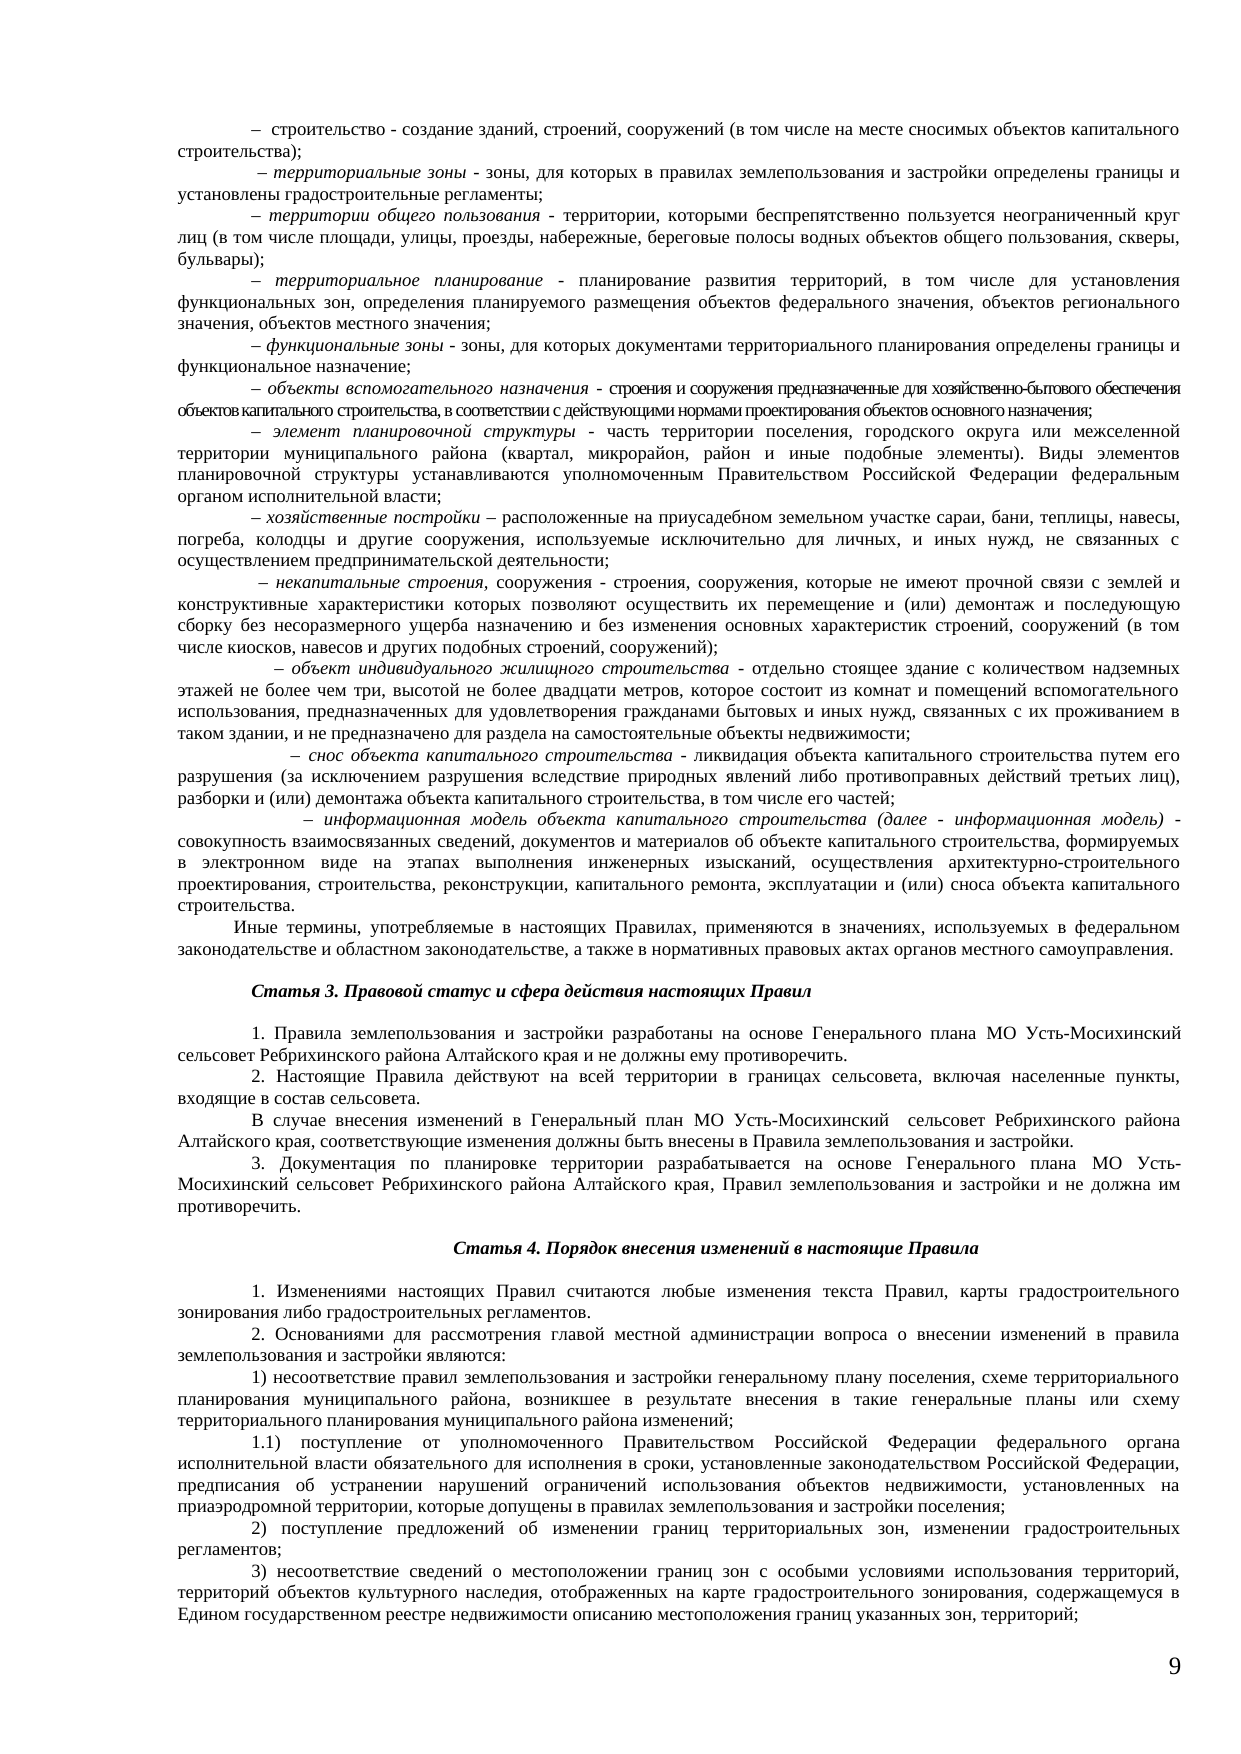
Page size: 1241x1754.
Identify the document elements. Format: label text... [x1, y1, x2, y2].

text – объекты вспомогательного назначения - строения и сооружения предназначенные для хозяйственно-бытового обеспечения объектов капитального строительства, в соответствии с действующими нормами проектирования объектов основного назначения; [177, 377, 1181, 420]
text В случае внесения изменений в Генеральный план МО Усть-Мосихинский сельсовет Ребрихинского района Алтайского края, соответствующие изменения должны быть внесены в Правила землепользования и застройки. [177, 1108, 1181, 1152]
subtitle Статья 3. Правовой статус и сфера действия настоящих Правил [177, 980, 1181, 1001]
text – строительство - создание зданий, строений, сооружений (в том числе на месте сносимых объектов капитального строительства); [177, 118, 1181, 161]
text – территории общего пользования - территории, которыми беспрепятственно пользуется неограниченный круг лиц (в том числе площади, улицы, проезды, набережные, береговые полосы водных объектов общего пользования, скверы, бульвары); [177, 204, 1181, 269]
text 1.1) поступление от уполномоченного Правительством Российской Федерации федерального органа исполнительной власти обязательного для исполнения в сроки, установленные законодательством Российской Федерации, предписания об устранении нарушений ограничений использования объектов недвижимости, установленных на приаэродромной территории, которые допущены в правилах землепользования и застройки поселения; [177, 1431, 1181, 1517]
text 3. Документация по планировке территории разрабатывается на основе Генерального плана МО Усть-Мосихинский сельсовет Ребрихинского района Алтайского края, Правил землепользования и застройки и не должна им противоречить. [177, 1152, 1181, 1216]
subtitle Статья 4. Порядок внесения изменений в настоящие Правила [177, 1237, 1181, 1259]
text – элемент планировочной структуры - часть территории поселения, городского округа или межселенной территории муниципального района (квартал, микрорайон, район и иные подобные элементы). Виды элементов планировочной структуры устанавливаются уполномоченным Правительством Российской Федерации федеральным органом исполнительной власти; [177, 420, 1181, 506]
text Иные термины, употребляемые в настоящих Правилах, применяются в значениях, используемых в федеральном законодательстве и областном законодательстве, а также в нормативных правовых актах органов местного самоуправления. [177, 916, 1181, 959]
text – снос объекта капитального строительства - ликвидация объекта капитального строительства путем его разрушения (за исключением разрушения вследствие природных явлений либо противоправных действий третьих лиц), разборки и (или) демонтажа объекта капитального строительства, в том числе его частей; [177, 743, 1181, 808]
text 1. Изменениями настоящих Правил считаются любые изменения текста Правил, карты градостроительного зонирования либо градостроительных регламентов. [177, 1279, 1181, 1323]
text 2. Настоящие Правила действуют на всей территории в границах сельсовета, включая населенные пункты, входящие в состав сельсовета. [177, 1065, 1181, 1108]
text – хозяйственные постройки – расположенные на приусадебном земельном участке сараи, бани, теплицы, навесы, погреба, колодцы и другие сооружения, используемые исключительно для личных, и иных нужд, не связанных с осуществлением предпринимательской деятельности; [177, 506, 1181, 571]
text 3) несоответствие сведений о местоположении границ зон с особыми условиями использования территорий, территорий объектов культурного наследия, отображенных на карте градостроительного зонирования, содержащемуся в Едином государственном реестре недвижимости описанию местоположения границ указанных зон, территорий; [177, 1560, 1181, 1624]
text – функциональные зоны - зоны, для которых документами территориального планирования определены границы и функциональное назначение; [177, 334, 1181, 377]
text – территориальное планирование - планирование развития территорий, в том числе для установления функциональных зон, определения планируемого размещения объектов федерального значения, объектов регионального значения, объектов местного значения; [177, 269, 1181, 334]
text 1. Правила землепользования и застройки разработаны на основе Генерального плана МО Усть-Мосихинский сельсовет Ребрихинского района Алтайского края и не должны ему противоречить. [177, 1022, 1181, 1065]
text – информационная модель объекта капитального строительства (далее - информационная модель) - совокупность взаимосвязанных сведений, документов и материалов об объекте капитального строительства, формируемых в электронном виде на этапах выполнения инженерных изысканий, осуществления архитектурно-строительного проектирования, строительства, реконструкции, капитального ремонта, эксплуатации и (или) сноса объекта капитального строительства. [177, 808, 1181, 916]
text 2. Основаниями для рассмотрения главой местной администрации вопроса о внесении изменений в правила землепользования и застройки являются: [177, 1323, 1181, 1366]
text 1) несоответствие правил землепользования и застройки генеральному плану поселения, схеме территориального планирования муниципального района, возникшее в результате внесения в такие генеральные планы или схему территориального планирования муниципального района изменений; [177, 1366, 1181, 1431]
text 2) поступление предложений об изменении границ территориальных зон, изменении градостроительных регламентов; [177, 1517, 1181, 1560]
text – территориальные зоны - зоны, для которых в правилах землепользования и застройки определены границы и установлены градостроительные регламенты; [177, 161, 1181, 204]
text – объект индивидуального жилищного строительства - отдельно стоящее здание с количеством надземных этажей не более чем три, высотой не более двадцати метров, которое состоит из комнат и помещений вспомогательного использования, предназначенных для удовлетворения гражданами бытовых и иных нужд, связанных с их проживанием в таком здании, и не предназначено для раздела на самостоятельные объекты недвижимости; [177, 657, 1181, 743]
text – некапитальные строения, сооружения - строения, сооружения, которые не имеют прочной связи с землей и конструктивные характеристики которых позволяют осуществить их перемещение и (или) демонтаж и последующую сборку без несоразмерного ущерба назначению и без изменения основных характеристик строений, сооружений (в том числе киосков, навесов и других подобных строений, сооружений); [177, 571, 1181, 657]
